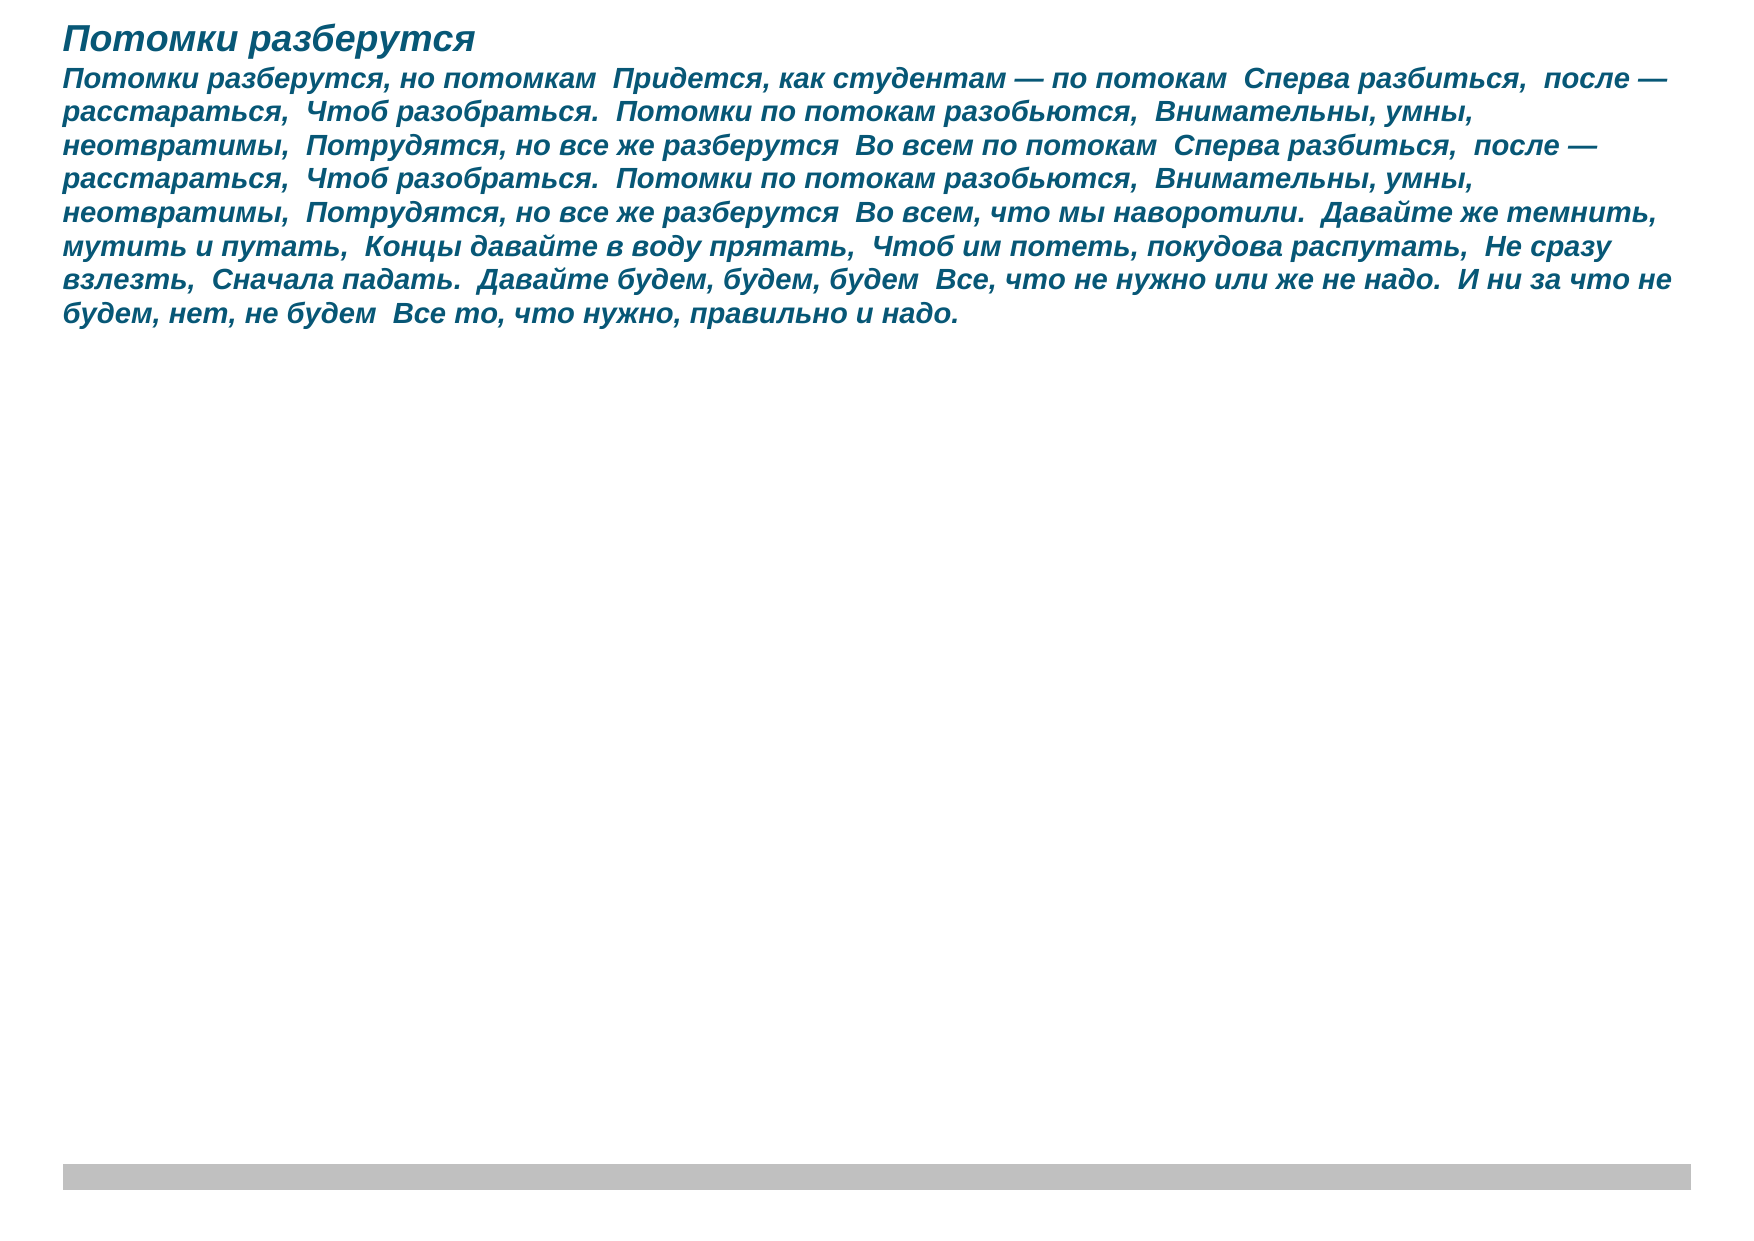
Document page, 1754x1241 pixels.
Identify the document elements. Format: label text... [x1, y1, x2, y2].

text Потомки разберутся, но потомкам [62, 61, 1691, 329]
subtitle Потомки разберутся [62, 17, 1691, 60]
